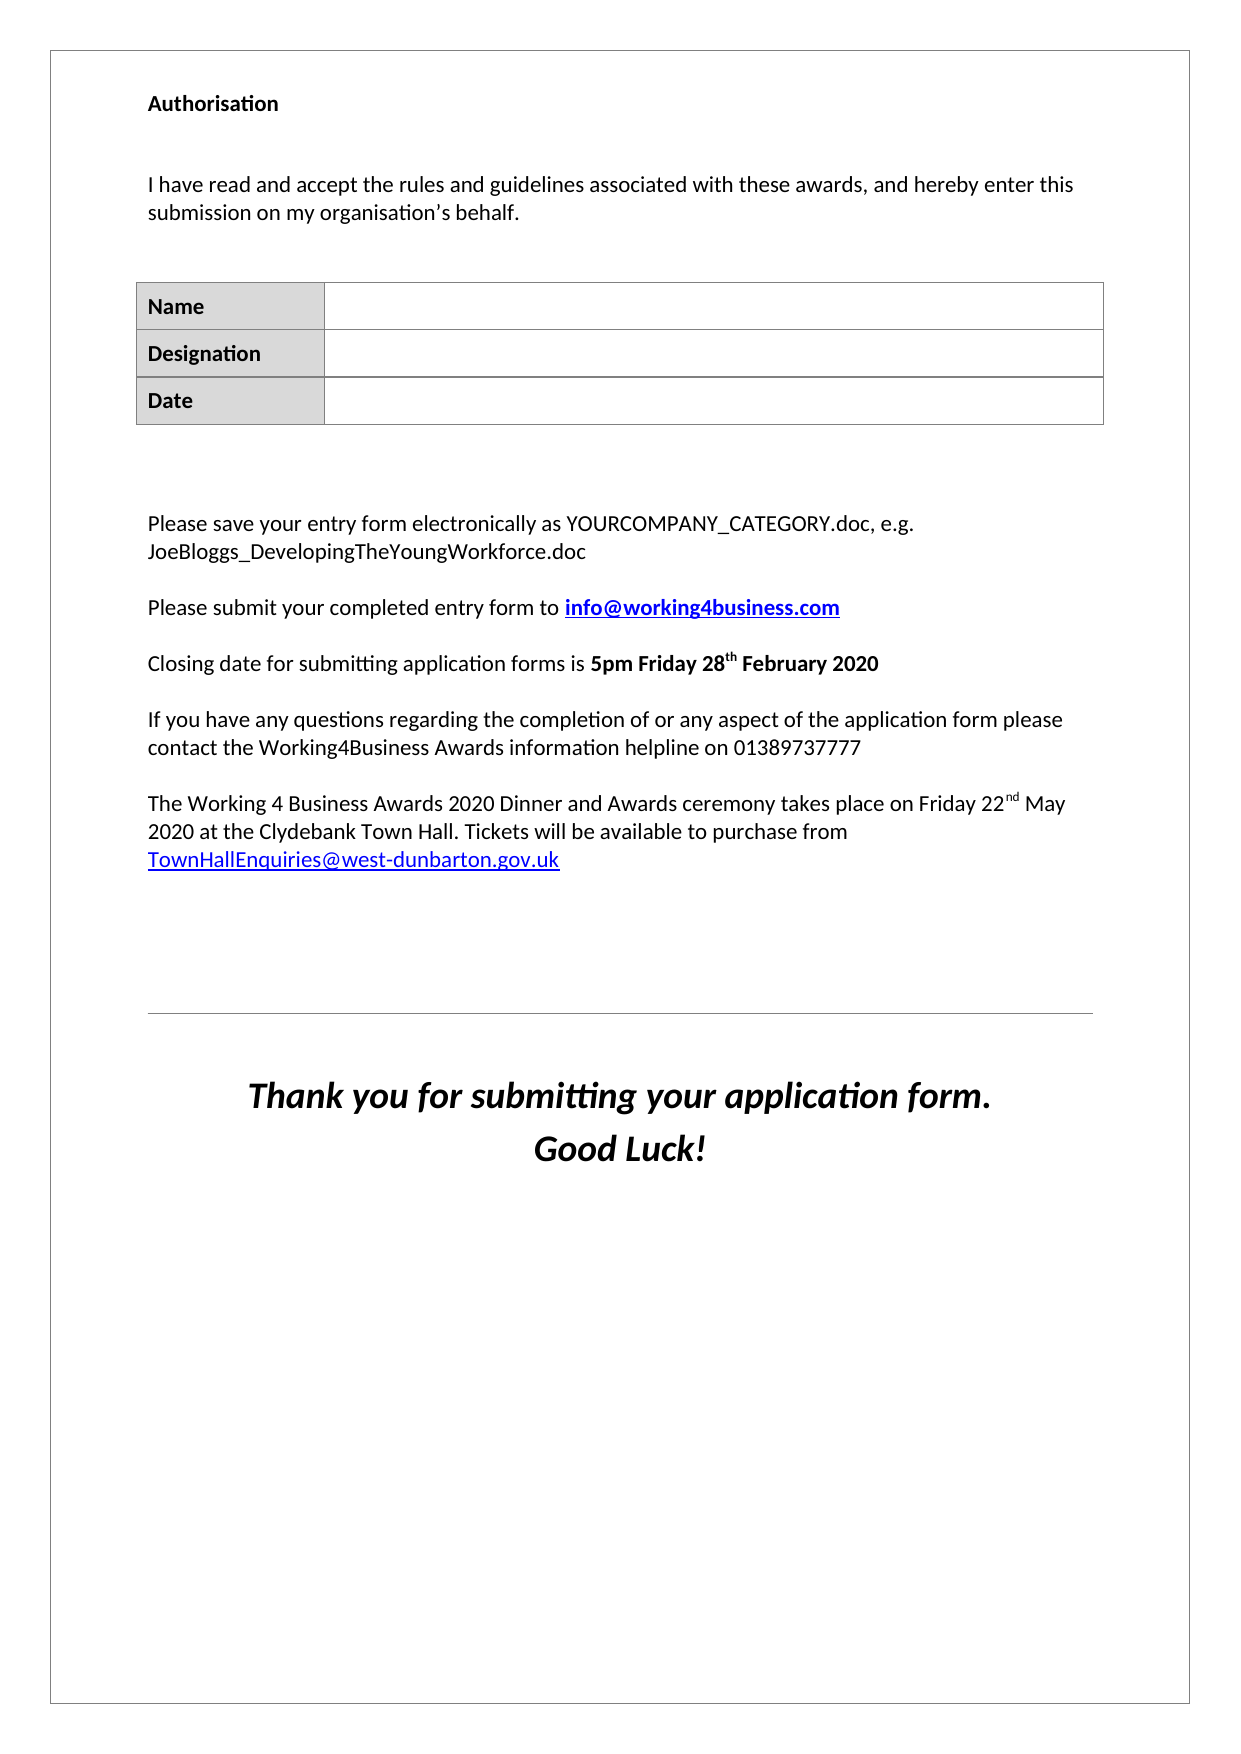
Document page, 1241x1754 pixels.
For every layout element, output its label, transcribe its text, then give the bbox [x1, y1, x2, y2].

text Authorisation [148, 89, 1093, 117]
text The Working 4 Business Awards 2020 Dinner and Awards ceremony takes place on Friday 22nd May 2020 at the Clydebank Town Hall. Tickets will be available to purchase from TownHallEnquiries@west-dunbarton.gov.uk [148, 789, 1093, 873]
table_cell Date [137, 378, 324, 424]
table_cell Designation [137, 330, 324, 376]
table_header Name [137, 283, 324, 329]
table_cell [325, 378, 1103, 424]
text Please save your entry form electronically as YOURCOMPANY_CATEGORY.doc, e.g. [148, 509, 1093, 537]
text Closing date for submitting application forms is 5pm Friday 28th February 2020 [148, 649, 1093, 677]
text Please submit your completed entry form to info@working4business.com [148, 593, 1093, 621]
text If you have any questions regarding the completion of or any aspect of the application form please contact the Working4Business Awards information helpline on 01389737777 [148, 705, 1093, 761]
table_cell [325, 330, 1103, 376]
text JoeBloggs_DevelopingTheYoungWorkforce.doc [148, 537, 1093, 565]
table_header [325, 283, 1103, 329]
list Good Luck! [148, 1125, 1093, 1171]
list I have read and accept the rules and guidelines associated with these awards, and hereby enter this submission on my organisation’s behalf. [148, 170, 1093, 226]
list Thank you for submitting your application form. [148, 1072, 1093, 1118]
